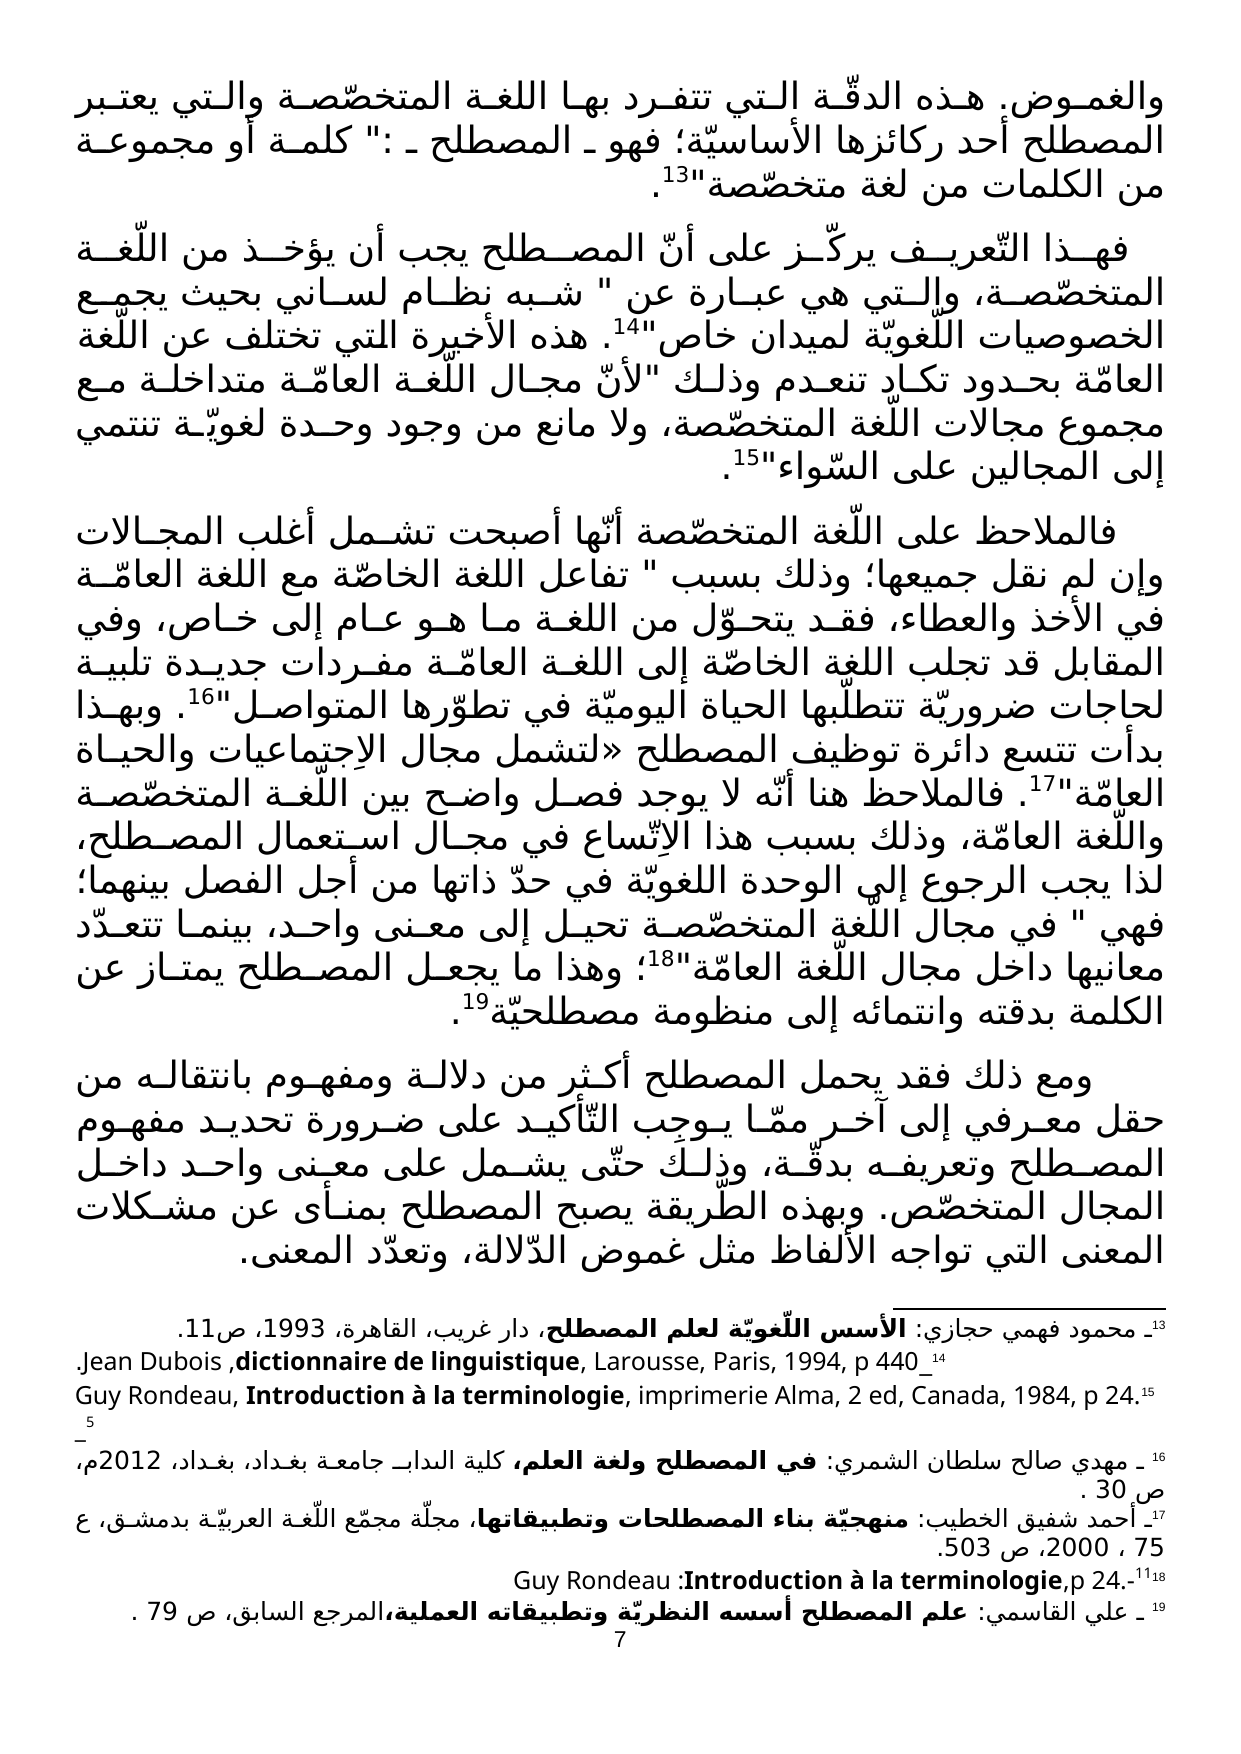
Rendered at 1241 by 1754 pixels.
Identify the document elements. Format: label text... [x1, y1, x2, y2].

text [75, 75, 1165, 206]
text ومع ذلك فقد يحمل المصطلح أكثر من دلالة ومفهوم بانتقاله من حقل معرفي إلى آخر ممّا يوجِب التّأكيد على ضرورة تحديد مفهوم المصطلح وتعريفه بدقّة، وذلك حتّى يشمل على معنى واحد داخل المجال المتخصّص. وبهذه الطّريقة يصبح المصطلح بمنأى عن مشكلات المعنى التي تواجه الألفاظ مثل غموض الدّلالة، وتعدّد المعنى. [75, 1054, 1165, 1272]
text فهذا التّعريف يركّز على أنّ المصطلح يجب أن يؤخذ من اللّغة المتخصّصة، والتي هي عبارة عن " شبه نظام لساني بحيث يجمع الخصوصيات اللّغويّة لميدان خاص". هذه الأخيرة التي تختلف عن اللّغة العامّة بحدود تكاد تنعدم وذلك "لأنّ مجال اللّغة العامّة متداخلة مع مجموع مجالات اللّغة المتخصّصة، ولا مانع من وجود وحدة لغويّة تنتمي إلى المجالين على السّواء". [75, 227, 1165, 489]
text فالملاحظ على اللّغة المتخصّصة أنّها أصبحت تشمل أغلب المجالات وإن لم نقل جميعها؛ وذلك بسبب " تفاعل اللغة الخاصّة مع اللغة العامّة في الأخذ والعطاء، فقد يتحوّل من اللغة ما هو عام إلى خاص، وفي المقابل قد تجلب اللغة الخاصّة إلى اللغة العامّة مفردات جديدة تلبية لحاجات ضروريّة تتطلّبها الحياة اليوميّة في تطوّرها المتواصل". وبهذا بدأت تتسع دائرة توظيف المصطلح «لتشمل مجال الاِجتماعيات والحياة العامّة". فالملاحظ هنا أنّه لا يوجد فصل واضح بين اللّغة المتخصّصة واللّغة العامّة، وذلك بسبب هذا الاِتّساع في مجال استعمال المصطلح، لذا يجب الرجوع إلى الوحدة اللغويّة في حدّ ذاتها من أجل الفصل بينهما؛ فهي " في مجال اللّغة المتخصّصة تحيل إلى معنى واحد، بينما تتعدّد معانيها داخل مجال اللّغة العامّة"؛ وهذا ما يجعل المصطلح يمتاز عن الكلمة بدقته وانتمائه إلى منظومة مصطلحيّة. [75, 509, 1165, 1033]
